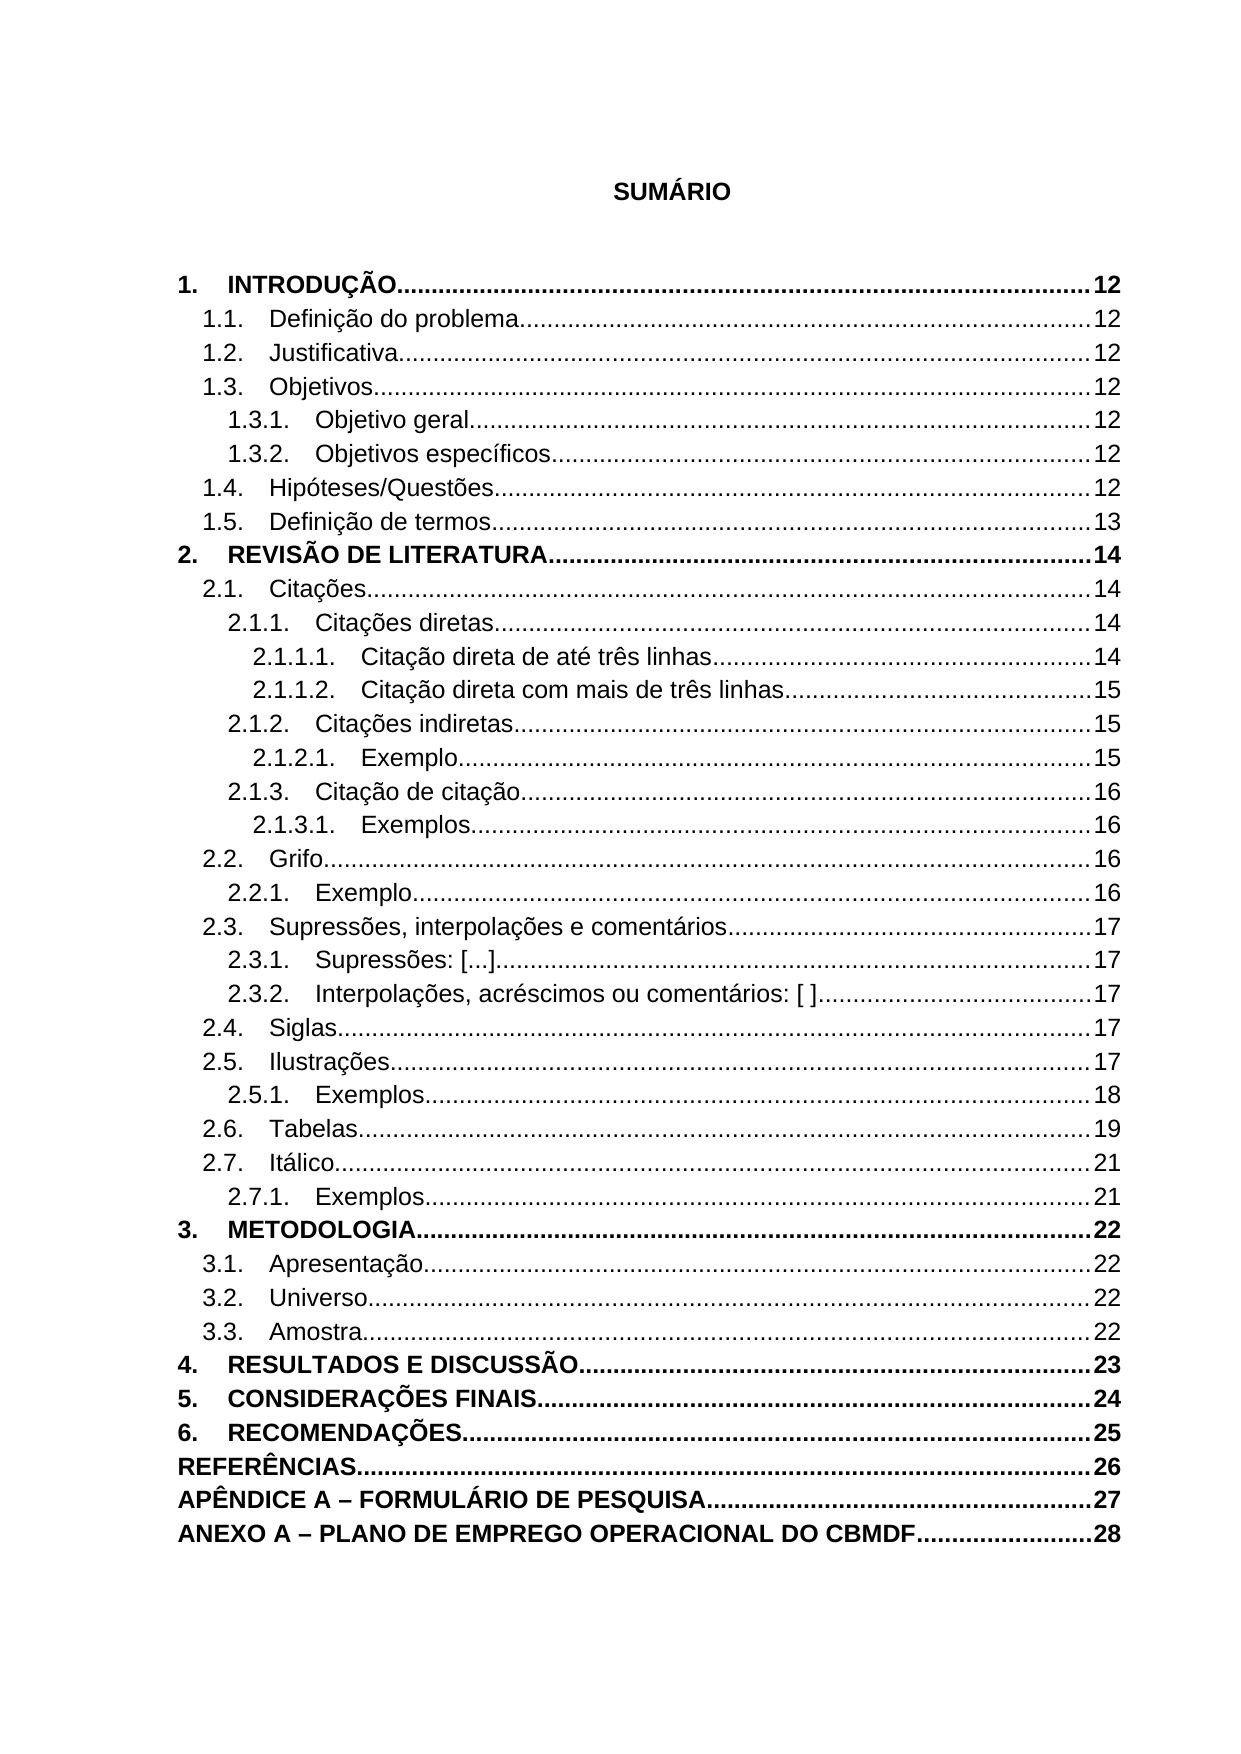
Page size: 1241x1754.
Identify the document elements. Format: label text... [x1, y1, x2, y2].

text 2.3.1. Supressões: [...] 17 [227, 945, 1122, 974]
text 3.3. Amostra 22 [202, 1317, 1122, 1345]
text 2.3. Supressões, interpolações e comentários 17 [202, 912, 1122, 940]
text 1.4. Hipóteses/Questões 12 [202, 473, 1122, 502]
text 2.7.1. Exemplos 21 [227, 1182, 1122, 1210]
text 2.5. Ilustrações 17 [202, 1047, 1122, 1075]
text 2.4. Siglas 17 [202, 1013, 1122, 1042]
text 3.1. Apresentação 22 [202, 1249, 1122, 1278]
text 2.7. Itálico 21 [202, 1148, 1122, 1177]
text 1.2. Justificativa 12 [202, 338, 1122, 367]
text 2.1.1.2. Citação direta com mais de três linhas 15 [252, 675, 1122, 704]
text APÊNDICE A – FORMULÁRIO DE PESQUISA 27 [177, 1485, 1122, 1514]
text 2.1.1.1. Citação direta de até três linhas 14 [252, 642, 1122, 670]
text 2.1.2. Citações indiretas 15 [227, 709, 1122, 738]
text 2.2. Grifo 16 [202, 844, 1122, 873]
text 6. RECOMENDAÇÕES 25 [177, 1418, 1122, 1447]
text 1.5. Definição de termos 13 [202, 507, 1122, 535]
text ANEXO A – PLANO DE EMPREGO OPERACIONAL DO CBMDF 28 [177, 1519, 1122, 1548]
text 2.3.2. Interpolações, acréscimos ou comentários: [ ] 17 [227, 979, 1122, 1008]
text 2.6. Tabelas 19 [202, 1114, 1122, 1143]
text 2.2.1. Exemplo 16 [227, 878, 1122, 907]
text 2.1.2.1. Exemplo 15 [252, 743, 1122, 772]
text 3. METODOLOGIA 22 [177, 1215, 1122, 1244]
text 4. RESULTADOS E DISCUSSÃO 23 [177, 1350, 1122, 1379]
text 5. CONSIDERAÇÕES FINAIS 24 [177, 1384, 1122, 1413]
text REFERÊNCIAS 26 [177, 1452, 1122, 1480]
text 2.1.1. Citações diretas 14 [227, 608, 1122, 637]
text 1.3.2. Objetivos específicos 12 [227, 439, 1122, 468]
text 2.1.3.1. Exemplos 16 [252, 810, 1122, 839]
text 2.5.1. Exemplos 18 [227, 1080, 1122, 1109]
text 1.3. Objetivos 12 [202, 372, 1122, 400]
text 1.1. Definição do problema 12 [202, 304, 1122, 333]
text 2.1.3. Citação de citação 16 [227, 777, 1122, 805]
text 1.3.1. Objetivo geral 12 [227, 405, 1122, 434]
text 3.2. Universo 22 [202, 1283, 1122, 1312]
text 1. INTRODUÇÃO 12 [177, 270, 1122, 299]
text SUMÁRIO [222, 177, 1122, 206]
text 2.1. Citações 14 [202, 574, 1122, 603]
text 2. REVISÃO DE LITERATURA 14 [177, 540, 1122, 569]
